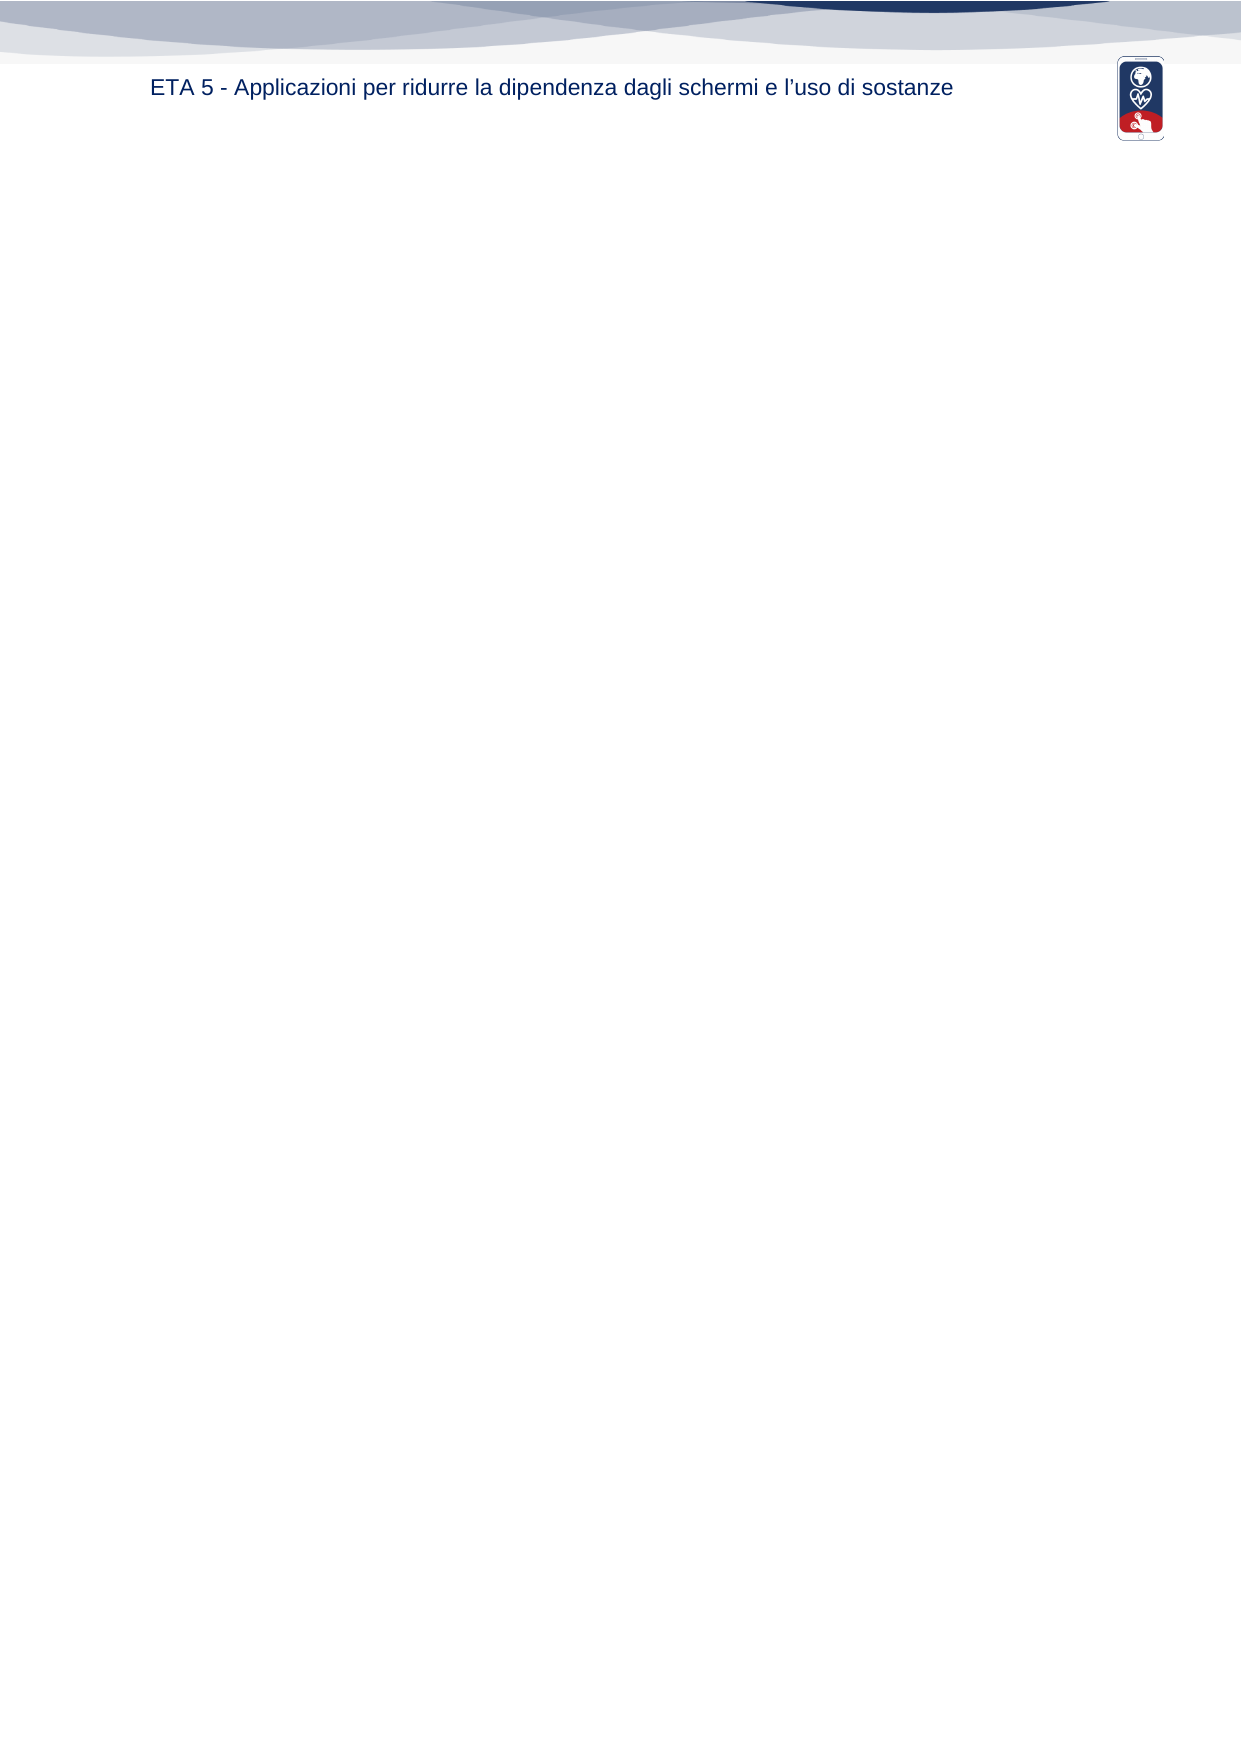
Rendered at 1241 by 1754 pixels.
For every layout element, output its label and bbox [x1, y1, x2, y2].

picture [0, 1, 1241, 141]
